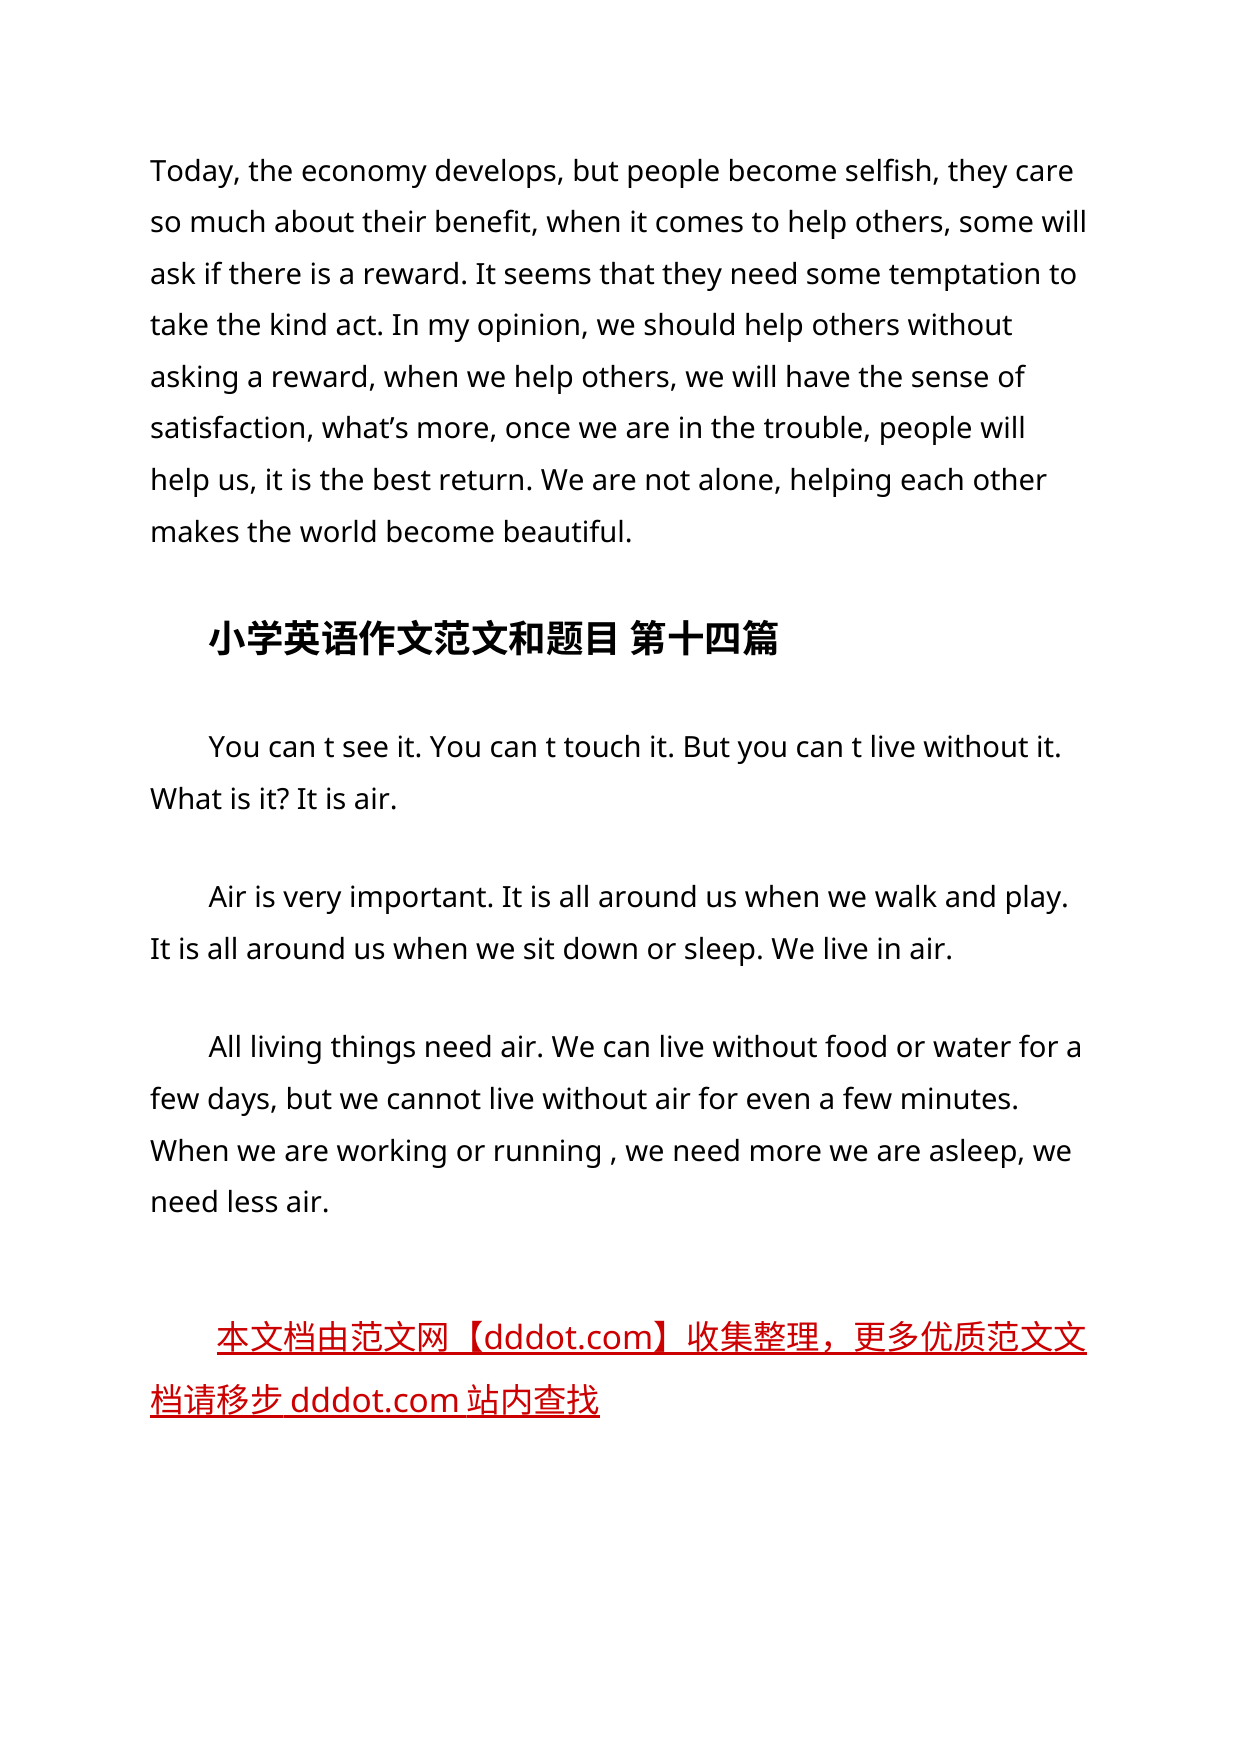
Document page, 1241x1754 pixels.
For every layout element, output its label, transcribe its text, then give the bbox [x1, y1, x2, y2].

text All living things need air. We can live without food or water for a few days, but we cannot live without air for even a few minutes. When we are working or running , we need more we are asleep, we need less air. [150, 1027, 1090, 1221]
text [150, 150, 1090, 551]
text 小学英语作文范文和题目 第十四篇 [150, 609, 1090, 664]
text 本文档由范文网【dddot.com】收集整理，更多优质范文文档请移步dddot.com站内查找 [150, 1311, 1090, 1422]
text Air is very important. It is all around us when we walk and play. It is all around us when we sit down or sleep. We live in air. [150, 877, 1090, 968]
text You can t see it. You can t touch it. But you can t live without it. What is it? It is air. [150, 727, 1090, 818]
